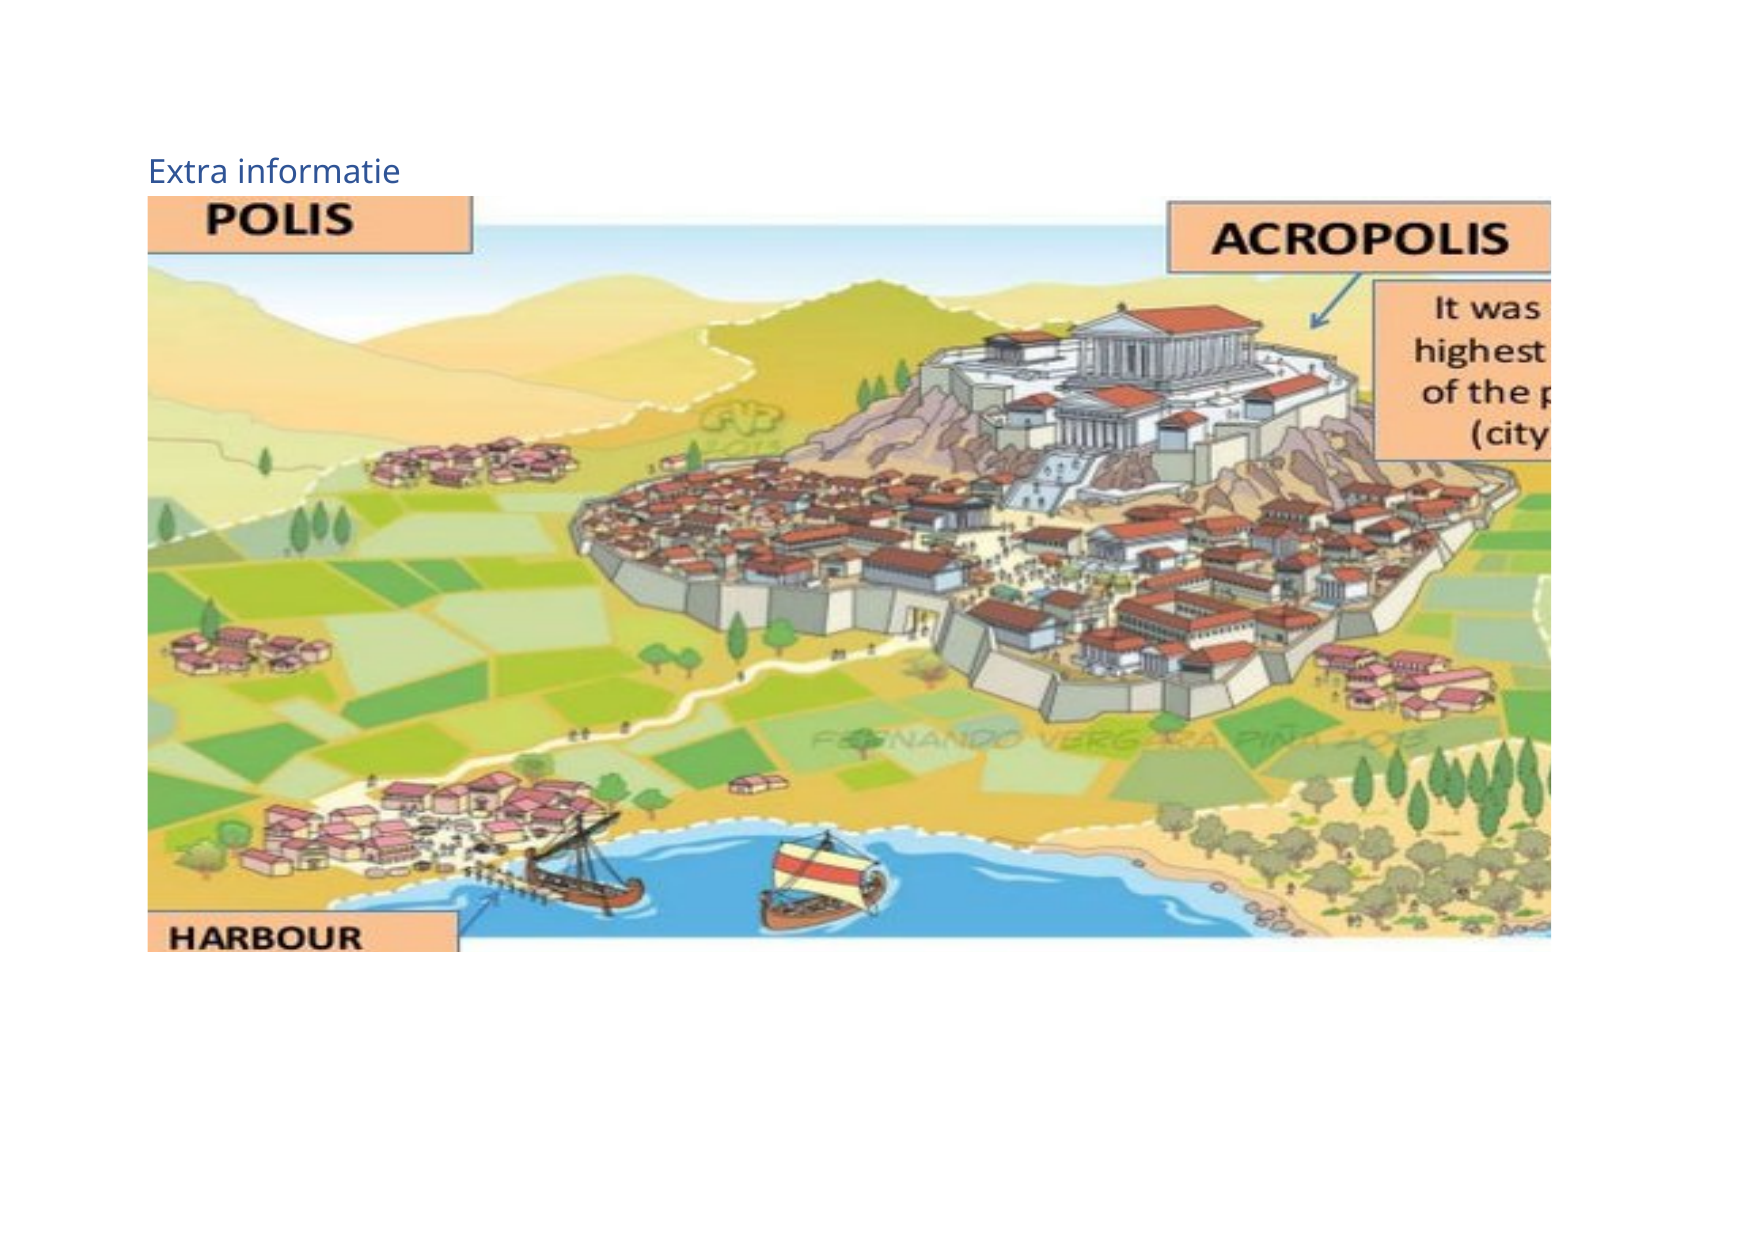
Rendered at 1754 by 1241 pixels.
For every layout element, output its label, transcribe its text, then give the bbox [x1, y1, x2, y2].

picture [147, 196, 1552, 952]
subtitle Extra informatie [148, 148, 1606, 193]
